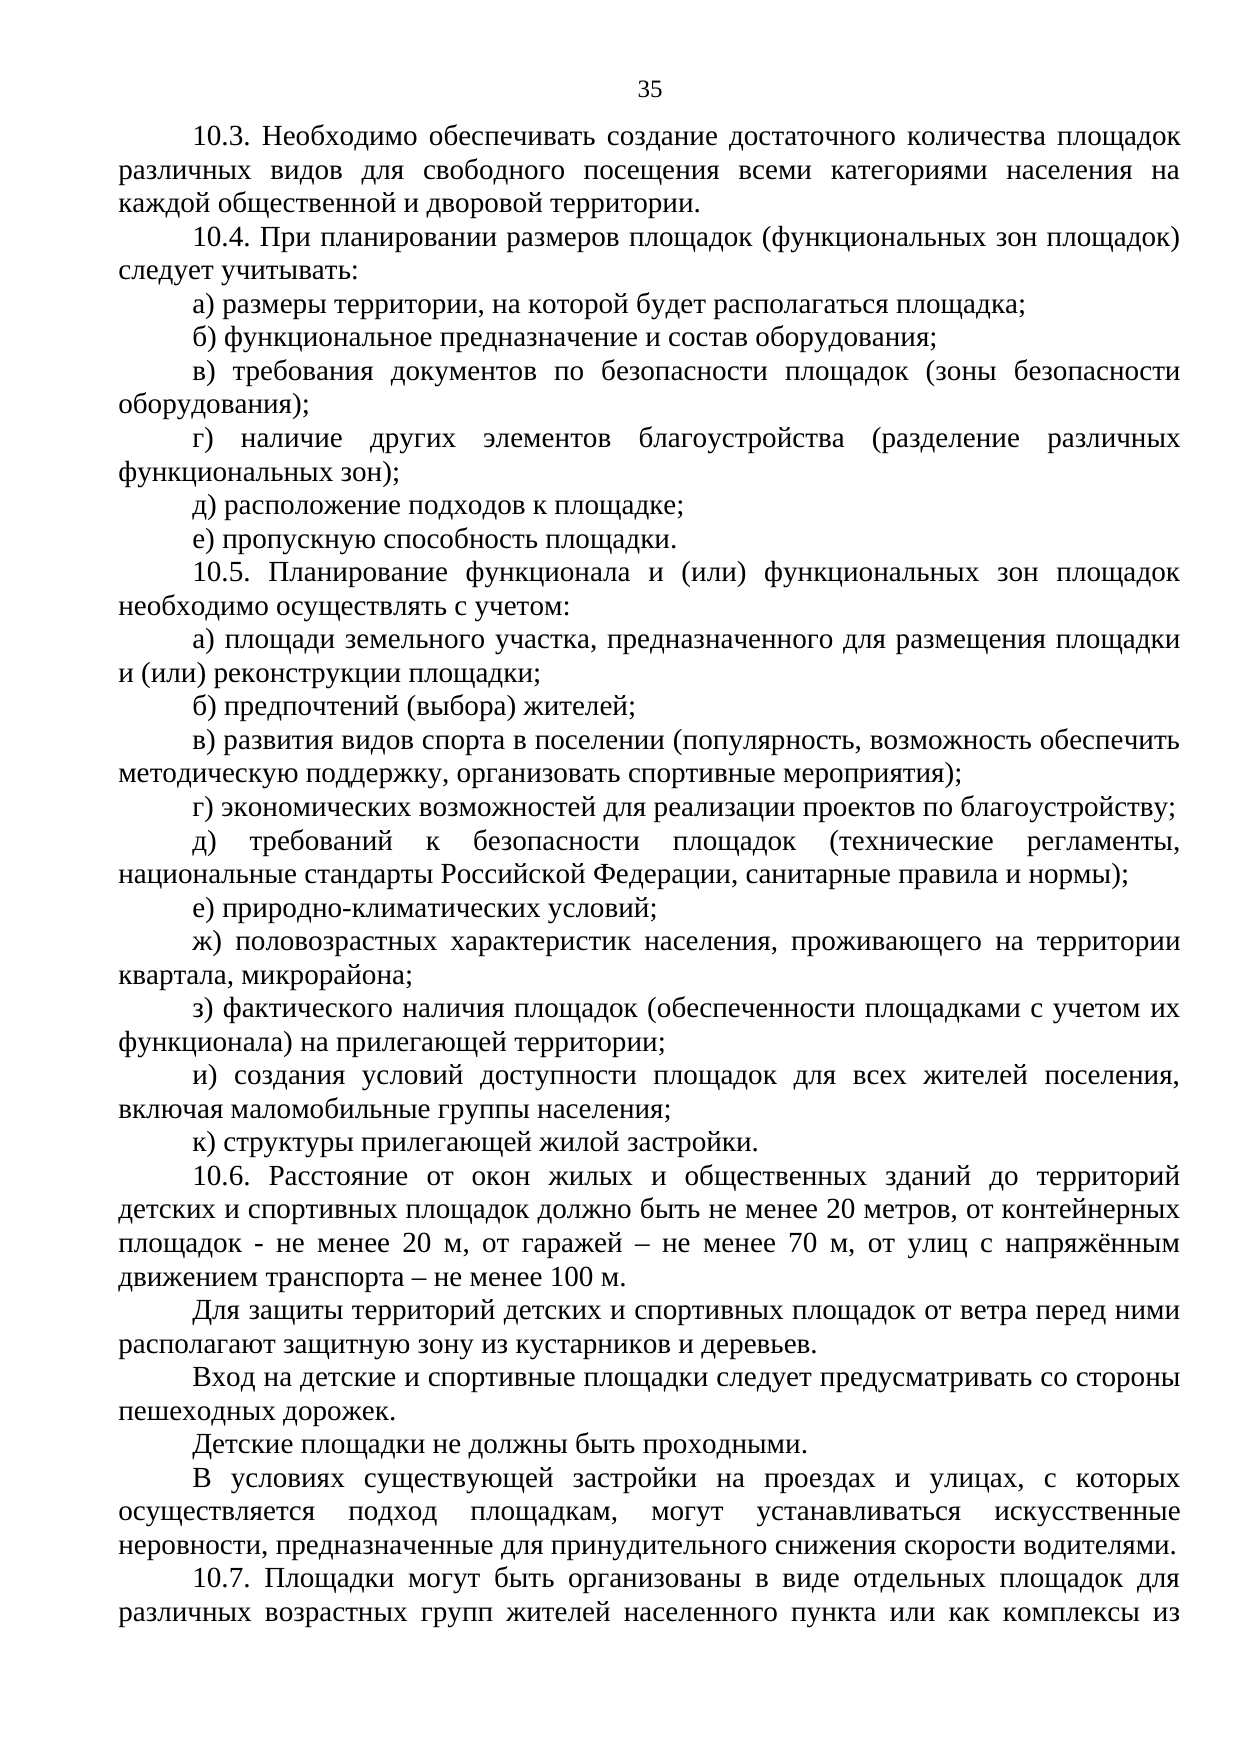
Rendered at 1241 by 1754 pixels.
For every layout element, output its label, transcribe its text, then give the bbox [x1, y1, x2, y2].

text 10.6. Расстояние от окон жилых и общественных зданий до территорий детских и спортивных площадок должно быть не менее 20 метров, от контейнерных площадок - не менее 20 м, от гаражей – не менее 70 м, от улиц с напряжённым движением транспорта – не менее 100 м. [118, 1158, 1181, 1292]
text в) требования документов по безопасности площадок (зоны безопасности оборудования); [118, 353, 1181, 420]
text б) функциональное предназначение и состав оборудования; [118, 319, 1181, 353]
text 10.5. Планирование функционала и (или) функциональных зон площадок необходимо осуществлять с учетом: [118, 554, 1181, 621]
text к) структуры прилегающей жилой застройки. [118, 1124, 1181, 1158]
text ж) половозрастных характеристик населения, проживающего на территории квартала, микрорайона; [118, 923, 1181, 990]
text г) наличие других элементов благоустройства (разделение различных функциональных зон); [118, 420, 1181, 487]
text 10.3. Необходимо обеспечивать создание достаточного количества площадок различных видов для свободного посещения всеми категориями населения на каждой общественной и дворовой территории. [118, 118, 1181, 219]
text Для защиты территорий детских и спортивных площадок от ветра перед ними располагают защитную зону из кустарников и деревьев. [118, 1292, 1181, 1359]
text е) пропускную способность площадки. [118, 521, 1181, 554]
text и) создания условий доступности площадок для всех жителей поселения, включая маломобильные группы населения; [118, 1057, 1181, 1124]
text Вход на детские и спортивные площадки следует предусматривать со стороны пешеходных дорожек. [118, 1359, 1181, 1426]
text е) природно-климатических условий; [118, 890, 1181, 923]
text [118, 1561, 1181, 1628]
text з) фактического наличия площадок (обеспеченности площадками с учетом их функционала) на прилегающей территории; [118, 990, 1181, 1057]
text В условиях существующей застройки на проездах и улицах, с которых осуществляется подход площадкам, могут устанавливаться искусственные неровности, предназначенные для принудительного снижения скорости водителями. [118, 1460, 1181, 1561]
text в) развития видов спорта в поселении (популярность, возможность обеспечить методическую поддержку, организовать спортивные мероприятия); [118, 722, 1181, 789]
text д) требований к безопасности площадок (технические регламенты, национальные стандарты Российской Федерации, санитарные правила и нормы); [118, 823, 1181, 890]
text а) размеры территории, на которой будет располагаться площадка; [118, 286, 1181, 319]
text Детские площадки не должны быть проходными. [118, 1426, 1181, 1460]
text 10.4. При планировании размеров площадок (функциональных зон площадок) следует учитывать: [118, 219, 1181, 286]
text д) расположение подходов к площадке; [118, 487, 1181, 521]
text а) площади земельного участка, предназначенного для размещения площадки и (или) реконструкции площадки; [118, 621, 1181, 688]
text г) экономических возможностей для реализации проектов по благоустройству; [118, 789, 1181, 823]
text б) предпочтений (выбора) жителей; [118, 688, 1181, 722]
